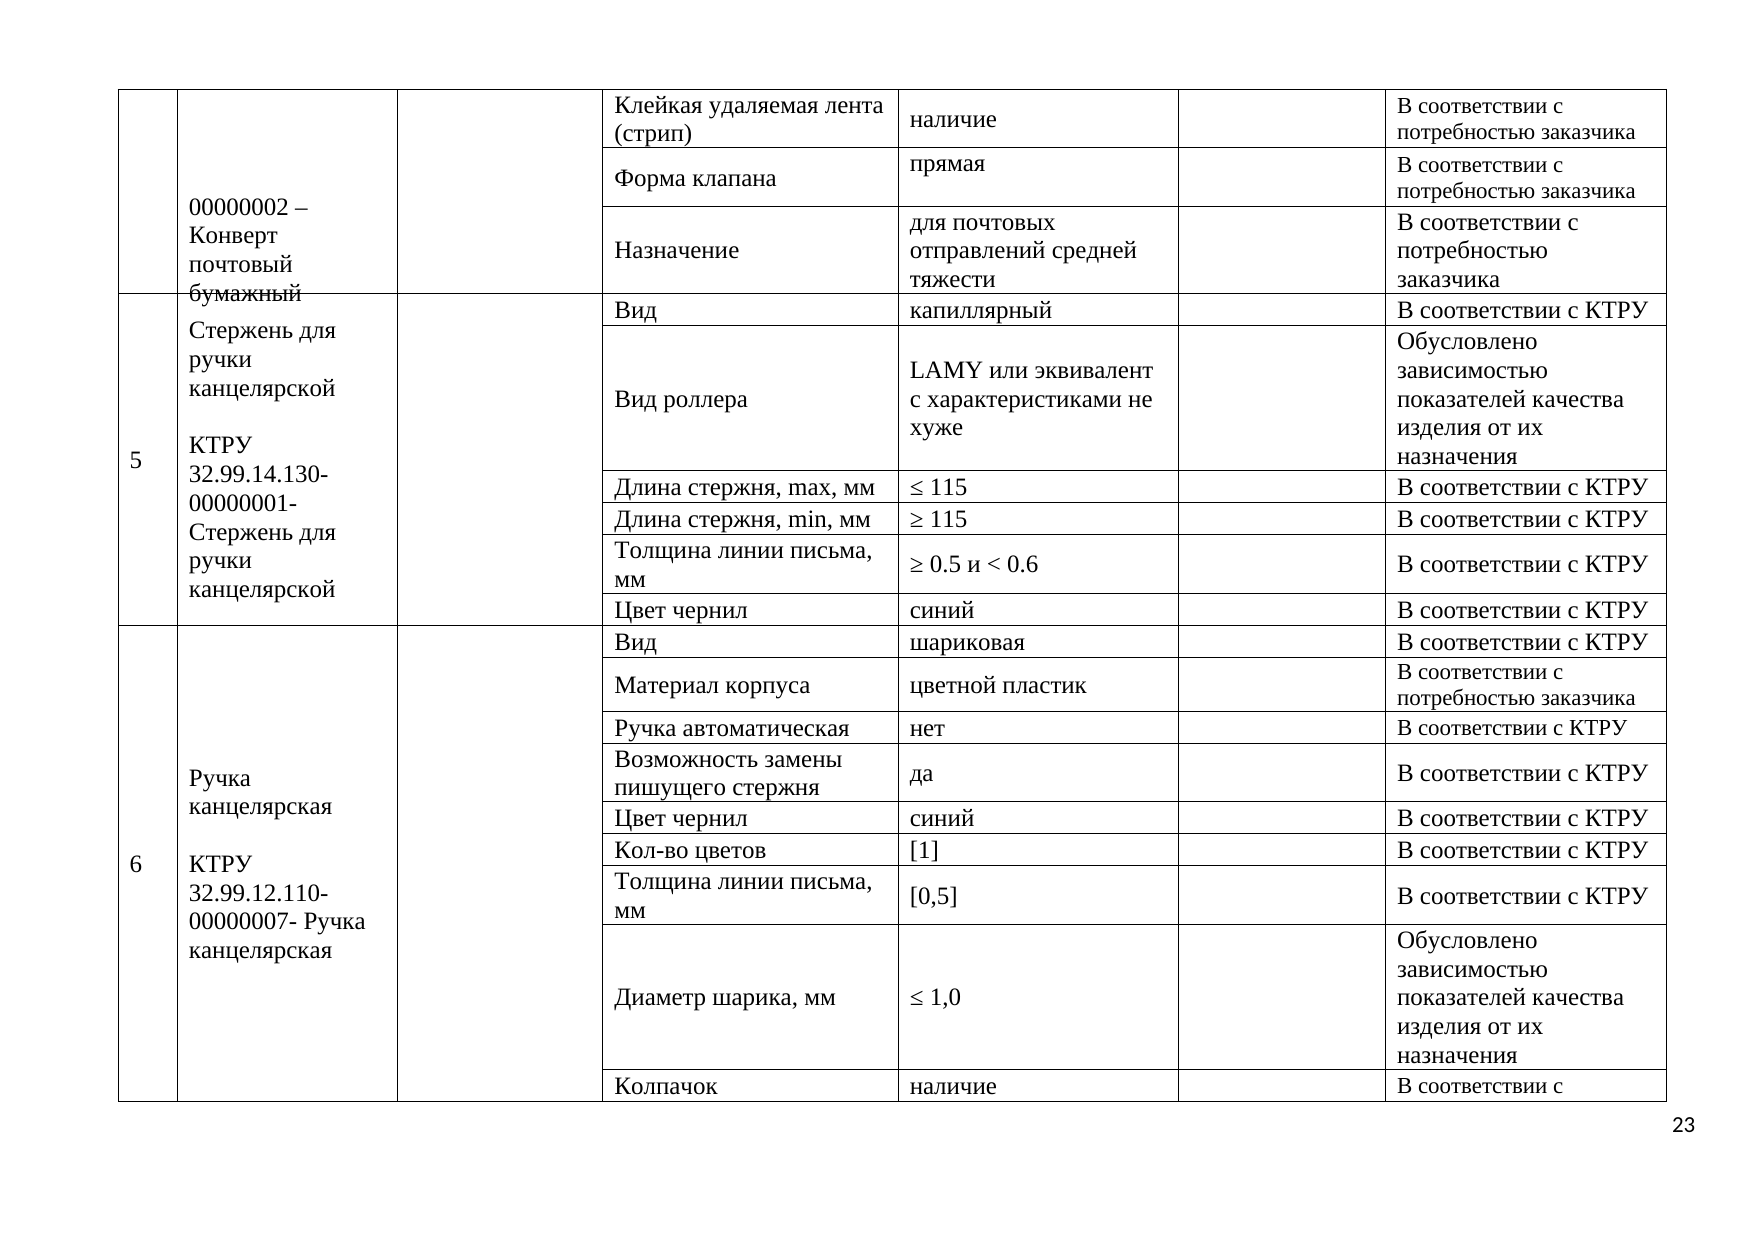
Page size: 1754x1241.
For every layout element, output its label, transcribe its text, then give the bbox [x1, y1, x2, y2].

table_cell 6 [119, 626, 177, 1101]
table_cell В соответствии с потребностью заказчика [1386, 658, 1666, 711]
table_cell В соответствии с КТРУ [1386, 834, 1666, 865]
table_cell Возможность замены пишущего стержня [603, 744, 898, 801]
table_cell В соответствии с потребностью заказчика [1386, 148, 1666, 206]
table_cell Стержень для ручки канцелярской КТРУ 32.99.14.130-00000001- Стержень для ручки канцелярской [178, 294, 397, 625]
table_cell Вид [603, 626, 898, 657]
table_cell [1179, 626, 1385, 657]
table_cell [1179, 925, 1385, 1069]
table_cell Клейкая удаляемая лента (стрип) [603, 90, 898, 147]
table_cell Ручка автоматическая [603, 712, 898, 743]
table_cell Обусловлено зависимостью показателей качества изделия от их назначения [1386, 925, 1666, 1069]
table_cell Кол-во цветов [603, 834, 898, 865]
table_cell [1179, 594, 1385, 625]
table_cell Ручка канцелярская КТРУ 32.99.12.110-00000007- Ручка канцелярская [178, 626, 397, 1101]
table_cell В соответствии с КТРУ [1386, 594, 1666, 625]
table_cell [1179, 294, 1385, 325]
table_cell ≤ 115 [899, 471, 1178, 502]
table_cell наличие [899, 90, 1178, 147]
table_cell [398, 294, 602, 625]
table_cell [1179, 1070, 1385, 1101]
table_cell да [899, 744, 1178, 801]
table_cell капиллярный [899, 294, 1178, 325]
table_cell В соответствии с КТРУ [1386, 294, 1666, 325]
table_cell ≤ 1,0 [899, 925, 1178, 1069]
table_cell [1386, 1070, 1666, 1101]
table_cell [1179, 658, 1385, 711]
table_cell В соответствии с КТРУ [1386, 744, 1666, 801]
table_cell [1179, 744, 1385, 801]
table_cell цветной пластик [899, 658, 1178, 711]
table_cell [1] [899, 834, 1178, 865]
table_cell В соответствии с КТРУ [1386, 503, 1666, 534]
table_cell Толщина линии письма, мм [603, 535, 898, 593]
table_cell для почтовых отправлений средней тяжести [899, 207, 1178, 293]
table_cell В соответствии с КТРУ [1386, 626, 1666, 657]
table_cell Длина стержня, min, мм [603, 503, 898, 534]
table_cell В соответствии с потребностью заказчика [1386, 207, 1666, 293]
table_cell [1179, 207, 1385, 293]
table_cell шариковая [899, 626, 1178, 657]
table_cell прямая [899, 148, 1178, 206]
table_cell Материал корпуса [603, 658, 898, 711]
table_cell [1179, 866, 1385, 924]
table_cell [1179, 503, 1385, 534]
table_cell В соответствии с КТРУ [1386, 802, 1666, 833]
table_cell [1179, 148, 1385, 206]
table_cell [1179, 471, 1385, 502]
table_cell ≥ 115 [899, 503, 1178, 534]
table_cell Обусловлено зависимостью показателей качества изделия от их назначения [1386, 326, 1666, 470]
table_cell Вид роллера [603, 326, 898, 470]
table_cell 5 [119, 294, 177, 625]
table_cell [1179, 326, 1385, 470]
table_cell ≥ 0.5 и < 0.6 [899, 535, 1178, 593]
table_cell [1179, 90, 1385, 147]
table_cell Колпачок [603, 1070, 898, 1101]
table_cell [398, 626, 602, 1101]
table_cell В соответствии с потребностью заказчика [1386, 90, 1666, 147]
table_cell [1179, 535, 1385, 593]
table_cell Толщина линии письма, мм [603, 866, 898, 924]
table_cell LAMY или эквивалент с характеристиками не хуже [899, 326, 1178, 470]
table_cell нет [899, 712, 1178, 743]
table_cell Вид [603, 294, 898, 325]
table_cell [1179, 712, 1385, 743]
table_cell В соответствии с КТРУ [1386, 535, 1666, 593]
table_cell [1179, 834, 1385, 865]
table_cell Длина стержня, max, мм [603, 471, 898, 502]
table_cell [0,5] [899, 866, 1178, 924]
table_cell синий [899, 594, 1178, 625]
table_cell синий [899, 802, 1178, 833]
table_cell В соответствии с КТРУ [1386, 866, 1666, 924]
table_cell Цвет чернил [603, 802, 898, 833]
table_cell Цвет чернил [603, 594, 898, 625]
table_cell В соответствии с КТРУ [1386, 712, 1666, 743]
table_cell наличие [899, 1070, 1178, 1101]
table_cell Назначение [603, 207, 898, 293]
table_cell Форма клапана [603, 148, 898, 206]
table_cell Диаметр шарика, мм [603, 925, 898, 1069]
table_cell [1179, 802, 1385, 833]
table_cell В соответствии с КТРУ [1386, 471, 1666, 502]
